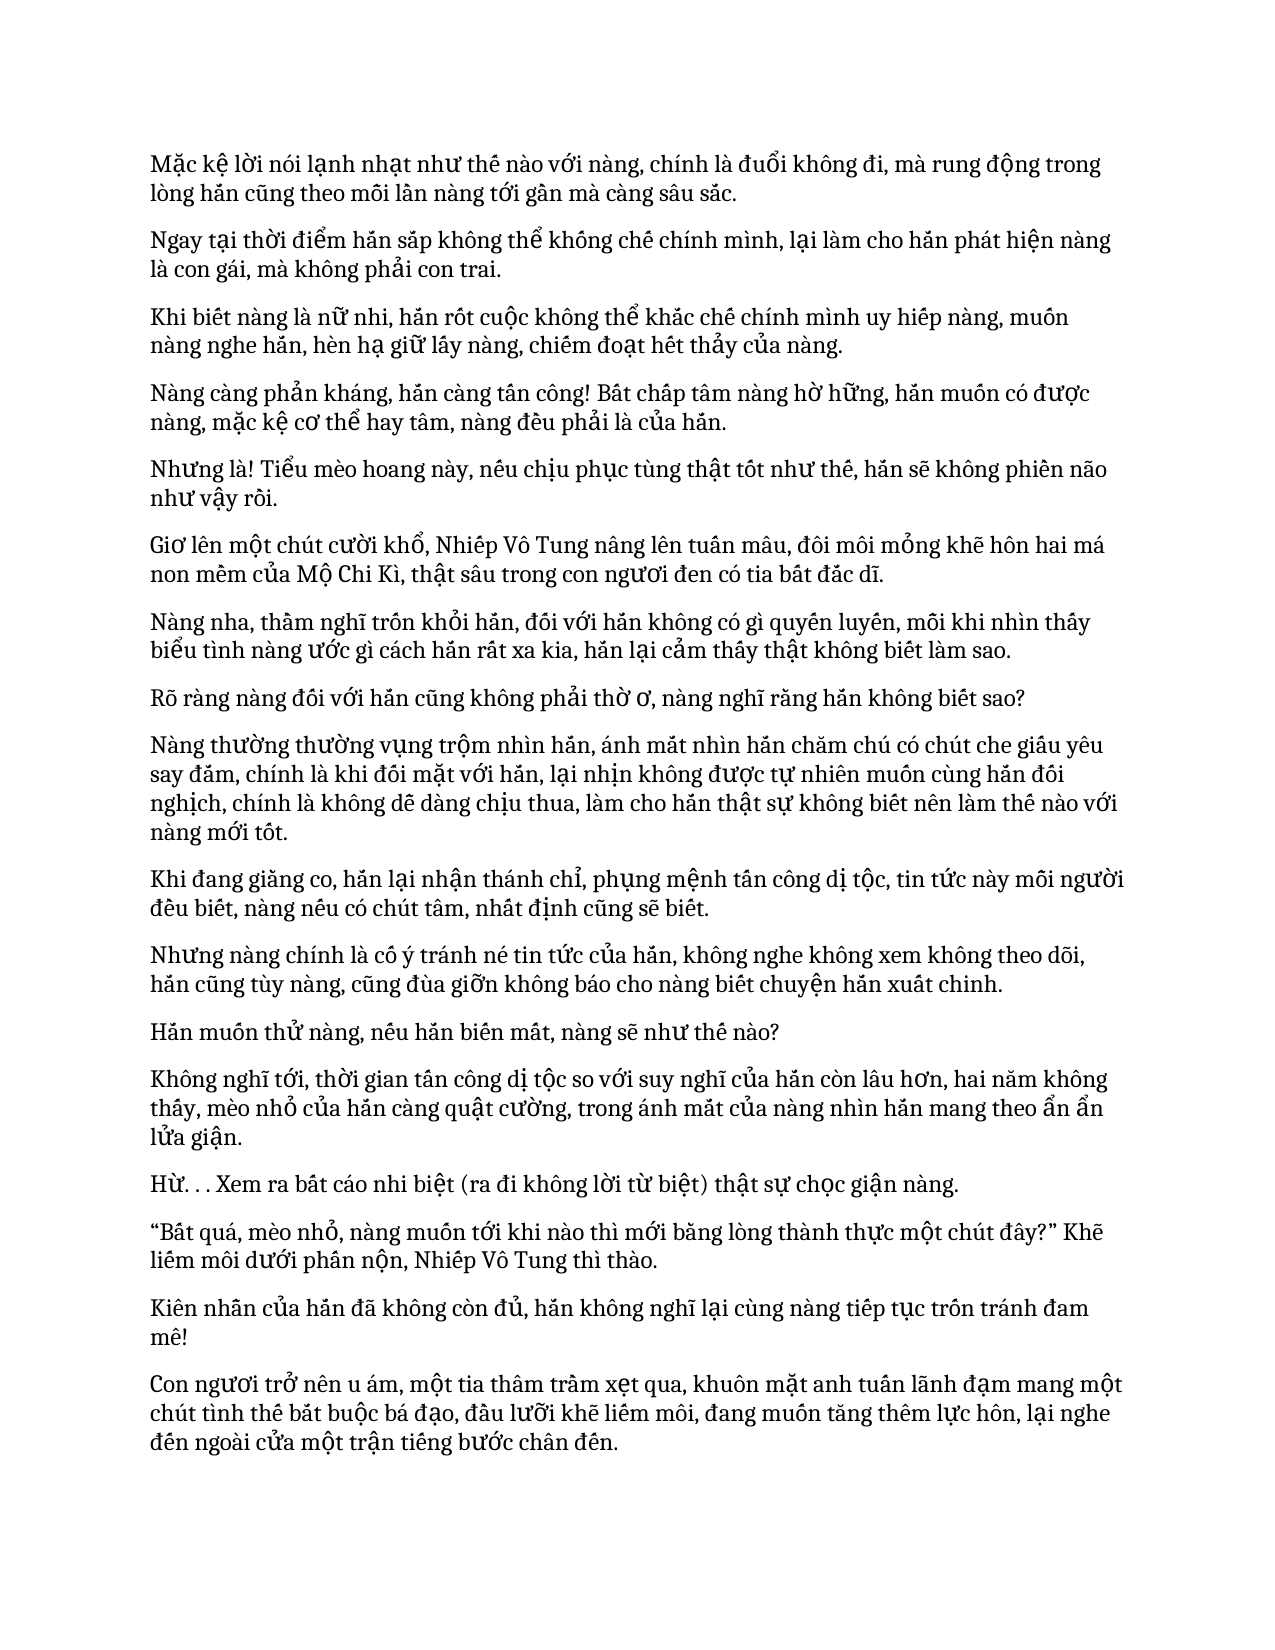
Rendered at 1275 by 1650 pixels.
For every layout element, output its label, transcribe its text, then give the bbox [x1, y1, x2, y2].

text Hừ. . . Xem ra bất cáo nhi biệt (ra đi không lời từ biệt) thật sự chọc giận nàng. [150, 1170, 1125, 1199]
text Ngay tại thời điểm hắn sắp không thể khống chế chính mình, lại làm cho hắn phát hiện nàng là con gái, mà không phải con trai. [150, 226, 1125, 284]
text Con ngươi trở nên u ám, một tia thâm trầm xẹt qua, khuôn mặt anh tuấn lãnh đạm mang một chút tình thế bắt buộc bá đạo, đầu lưỡi khẽ liếm môi, đang muốn tăng thêm lực hôn, lại nghe đến ngoài cửa một trận tiếng bước chân đến. [150, 1370, 1125, 1456]
text Nàng nha, thầm nghĩ trốn khỏi hắn, đối với hắn không có gì quyến luyến, mỗi khi nhìn thấy biểu tình nàng ước gì cách hắn rất xa kia, hắn lại cảm thấy thật không biết làm sao. [150, 607, 1125, 665]
text Nhưng nàng chính là cố ý tránh né tin tức của hắn, không nghe không xem không theo dõi, hắn cũng tùy nàng, cũng đùa giỡn không báo cho nàng biết chuyện hắn xuất chinh. [150, 941, 1125, 999]
text Khi đang giằng co, hắn lại nhận thánh chỉ, phụng mệnh tấn công dị tộc, tin tức này mỗi người đều biết, nàng nếu có chút tâm, nhất định cũng sẽ biết. [150, 865, 1125, 922]
text Nhưng là! Tiểu mèo hoang này, nếu chịu phục tùng thật tốt như thế, hắn sẽ không phiền não như vậy rồi. [150, 455, 1125, 512]
text Không nghĩ tới, thời gian tấn công dị tộc so với suy nghĩ của hắn còn lâu hơn, hai năm không thấy, mèo nhỏ của hắn càng quật cường, trong ánh mắt của nàng nhìn hắn mang theo ẩn ẩn lửa giận. [150, 1065, 1125, 1151]
text Mặc kệ lời nói lạnh nhạt như thế nào với nàng, chính là đuổi không đi, mà rung động trong lòng hắn cũng theo mỗi lần nàng tới gần mà càng sâu sắc. [150, 150, 1125, 207]
text Khi biết nàng là nữ nhi, hắn rốt cuộc không thể khắc chế chính mình uy hiếp nàng, muốn nàng nghe hắn, hèn hạ giữ lấy nàng, chiếm đoạt hết thảy của nàng. [150, 302, 1125, 360]
text Nàng càng phản kháng, hắn càng tấn công! Bất chấp tâm nàng hờ hững, hắn muốn có được nàng, mặc kệ cơ thể hay tâm, nàng đều phải là của hắn. [150, 379, 1125, 436]
text Rõ ràng nàng đối với hắn cũng không phải thờ ơ, nàng nghĩ rằng hắn không biết sao? [150, 684, 1125, 712]
text Giơ lên một chút cười khổ, Nhiếp Vô Tung nâng lên tuấn mâu, đôi môi mỏng khẽ hôn hai má non mềm của Mộ Chi Kì, thật sâu trong con ngươi đen có tia bất đắc dĩ. [150, 531, 1125, 589]
text “Bất quá, mèo nhỏ, nàng muốn tới khi nào thì mới bằng lòng thành thực một chút đây?” Khẽ liếm môi dưới phấn nộn, Nhiếp Vô Tung thì thào. [150, 1217, 1125, 1275]
text Nàng thường thường vụng trộm nhìn hắn, ánh mắt nhìn hắn chăm chú có chút che giấu yêu say đắm, chính là khi đối mặt với hắn, lại nhịn không được tự nhiên muốn cùng hắn đối nghịch, chính là không dễ dàng chịu thua, làm cho hắn thật sự không biết nên làm thế nào với nàng mới tốt. [150, 731, 1125, 846]
text Hắn muốn thử nàng, nếu hắn biến mất, nàng sẽ như thế nào? [150, 1017, 1125, 1046]
text Kiên nhẫn của hắn đã không còn đủ, hắn không nghĩ lại cùng nàng tiếp tục trốn tránh đam mê! [150, 1294, 1125, 1351]
